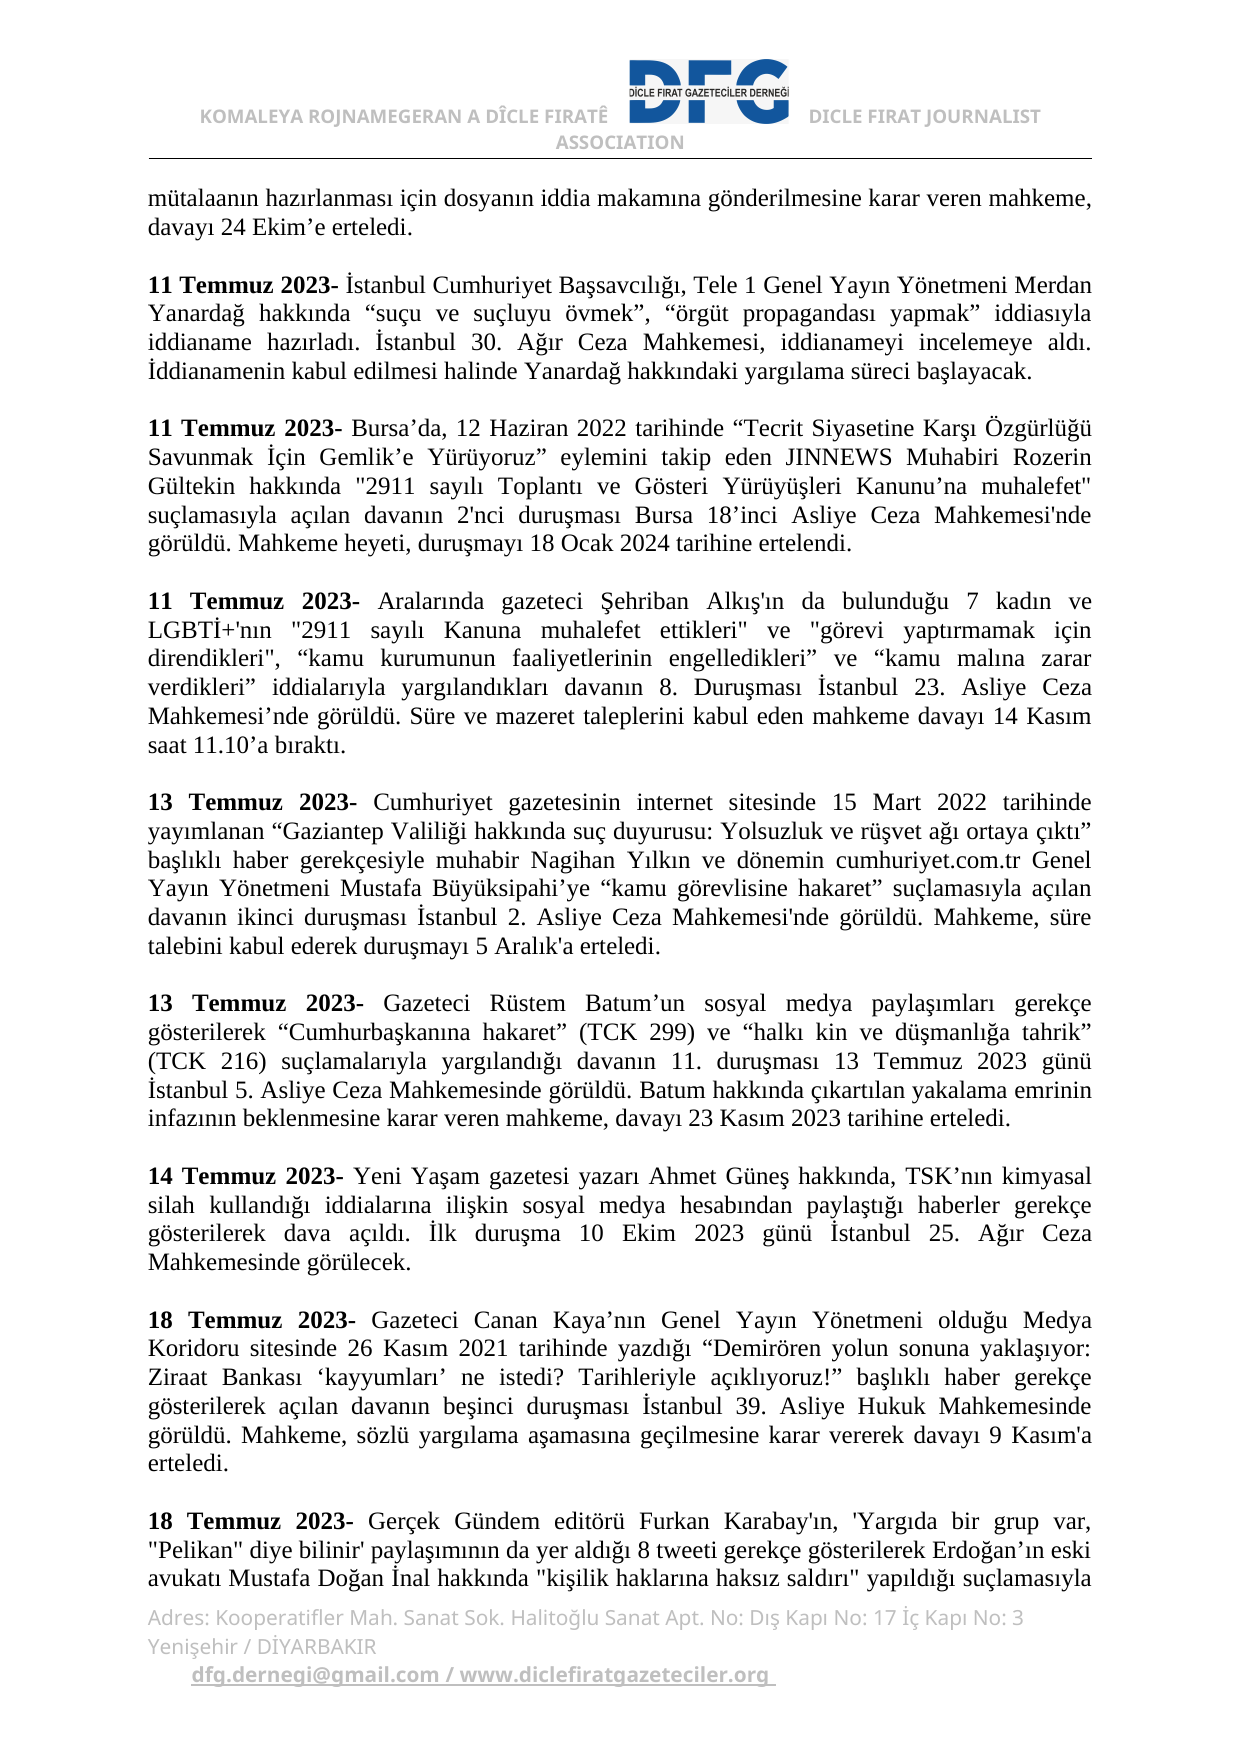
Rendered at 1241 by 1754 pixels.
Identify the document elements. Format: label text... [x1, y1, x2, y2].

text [148, 1506, 1093, 1592]
text 11 Temmuz 2023- İstanbul Cumhuriyet Başsavcılığı, Tele 1 Genel Yayın Yönetmeni Merdan Yanardağ hakkında “suçu ve suçluyu övmek”, “örgüt propagandası yapmak” iddiasıyla iddianame hazırladı. İstanbul 30. Ağır Ceza Mahkemesi, iddianameyi incelemeye aldı. İddianamenin kabul edilmesi halinde Yanardağ hakkındaki yargılama süreci başlayacak. [148, 270, 1093, 385]
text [148, 183, 1093, 241]
picture [629, 59, 789, 124]
text 13 Temmuz 2023- Gazeteci Rüstem Batum’un sosyal medya paylaşımları gerekçe gösterilerek “Cumhurbaşkanına hakaret” (TCK 299) ve “halkı kin ve düşmanlığa tahrik” (TCK 216) suçlamalarıyla yargılandığı davanın 11. duruşması 13 Temmuz 2023 günü İstanbul 5. Asliye Ceza Mahkemesinde görüldü. Batum hakkında çıkartılan yakalama emrinin infazının beklenmesine karar veren mahkeme, davayı 23 Kasım 2023 tarihine erteledi. [148, 988, 1093, 1132]
text 11 Temmuz 2023- Bursa’da, 12 Haziran 2022 tarihinde “Tecrit Siyasetine Karşı Özgürlüğü Savunmak İçin Gemlik’e Yürüyoruz” eylemini takip eden JINNEWS Muhabiri Rozerin Gültekin hakkında "2911 sayılı Toplantı ve Gösteri Yürüyüşleri Kanunu’na muhalefet" suçlamasıyla açılan davanın 2'nci duruşması Bursa 18’inci Asliye Ceza Mahkemesi'nde görüldü. Mahkeme heyeti, duruşmayı 18 Ocak 2024 tarihine ertelendi. [148, 413, 1093, 557]
text 14 Temmuz 2023- Yeni Yaşam gazetesi yazarı Ahmet Güneş hakkında, TSK’nın kimyasal silah kullandığı iddialarına ilişkin sosyal medya hesabından paylaştığı haberler gerekçe gösterilerek dava açıldı. İlk duruşma 10 Ekim 2023 günü İstanbul 25. Ağır Ceza Mahkemesinde görülecek. [148, 1161, 1093, 1276]
text 11 Temmuz 2023- Aralarında gazeteci Şehriban Alkış'ın da bulunduğu 7 kadın ve LGBTİ+'nın "2911 sayılı Kanuna muhalefet ettikleri" ve "görevi yaptırmamak için direndikleri", “kamu kurumunun faaliyetlerinin engelledikleri” ve “kamu malına zarar verdikleri” iddialarıyla yargılandıkları davanın 8. Duruşması İstanbul 23. Asliye Ceza Mahkemesi’nde görüldü. Süre ve mazeret taleplerini kabul eden mahkeme davayı 14 Kasım saat 11.10’a bıraktı. [148, 586, 1093, 758]
text 13 Temmuz 2023- Cumhuriyet gazetesinin internet sitesinde 15 Mart 2022 tarihinde yayımlanan “Gaziantep Valiliği hakkında suç duyurusu: Yolsuzluk ve rüşvet ağı ortaya çıktı” başlıklı haber gerekçesiyle muhabir Nagihan Yılkın ve dönemin cumhuriyet.com.tr Genel Yayın Yönetmeni Mustafa Büyüksipahi’ye “kamu görevlisine hakaret” suçlamasıyla açılan davanın ikinci duruşması İstanbul 2. Asliye Ceza Mahkemesi'nde görüldü. Mahkeme, süre talebini kabul ederek duruşmayı 5 Aralık'a erteledi. [148, 787, 1093, 960]
text 18 Temmuz 2023- Gazeteci Canan Kaya’nın Genel Yayın Yönetmeni olduğu Medya Koridoru sitesinde 26 Kasım 2021 tarihinde yazdığı “Demirören yolun sonuna yaklaşıyor: Ziraat Bankası ‘kayyumları’ ne istedi? Tarihleriyle açıklıyoruz!” başlıklı haber gerekçe gösterilerek açılan davanın beşinci duruşması İstanbul 39. Asliye Hukuk Mahkemesinde görüldü. Mahkeme, sözlü yargılama aşamasına geçilmesine karar vererek davayı 9 Kasım'a erteledi. [148, 1305, 1093, 1477]
